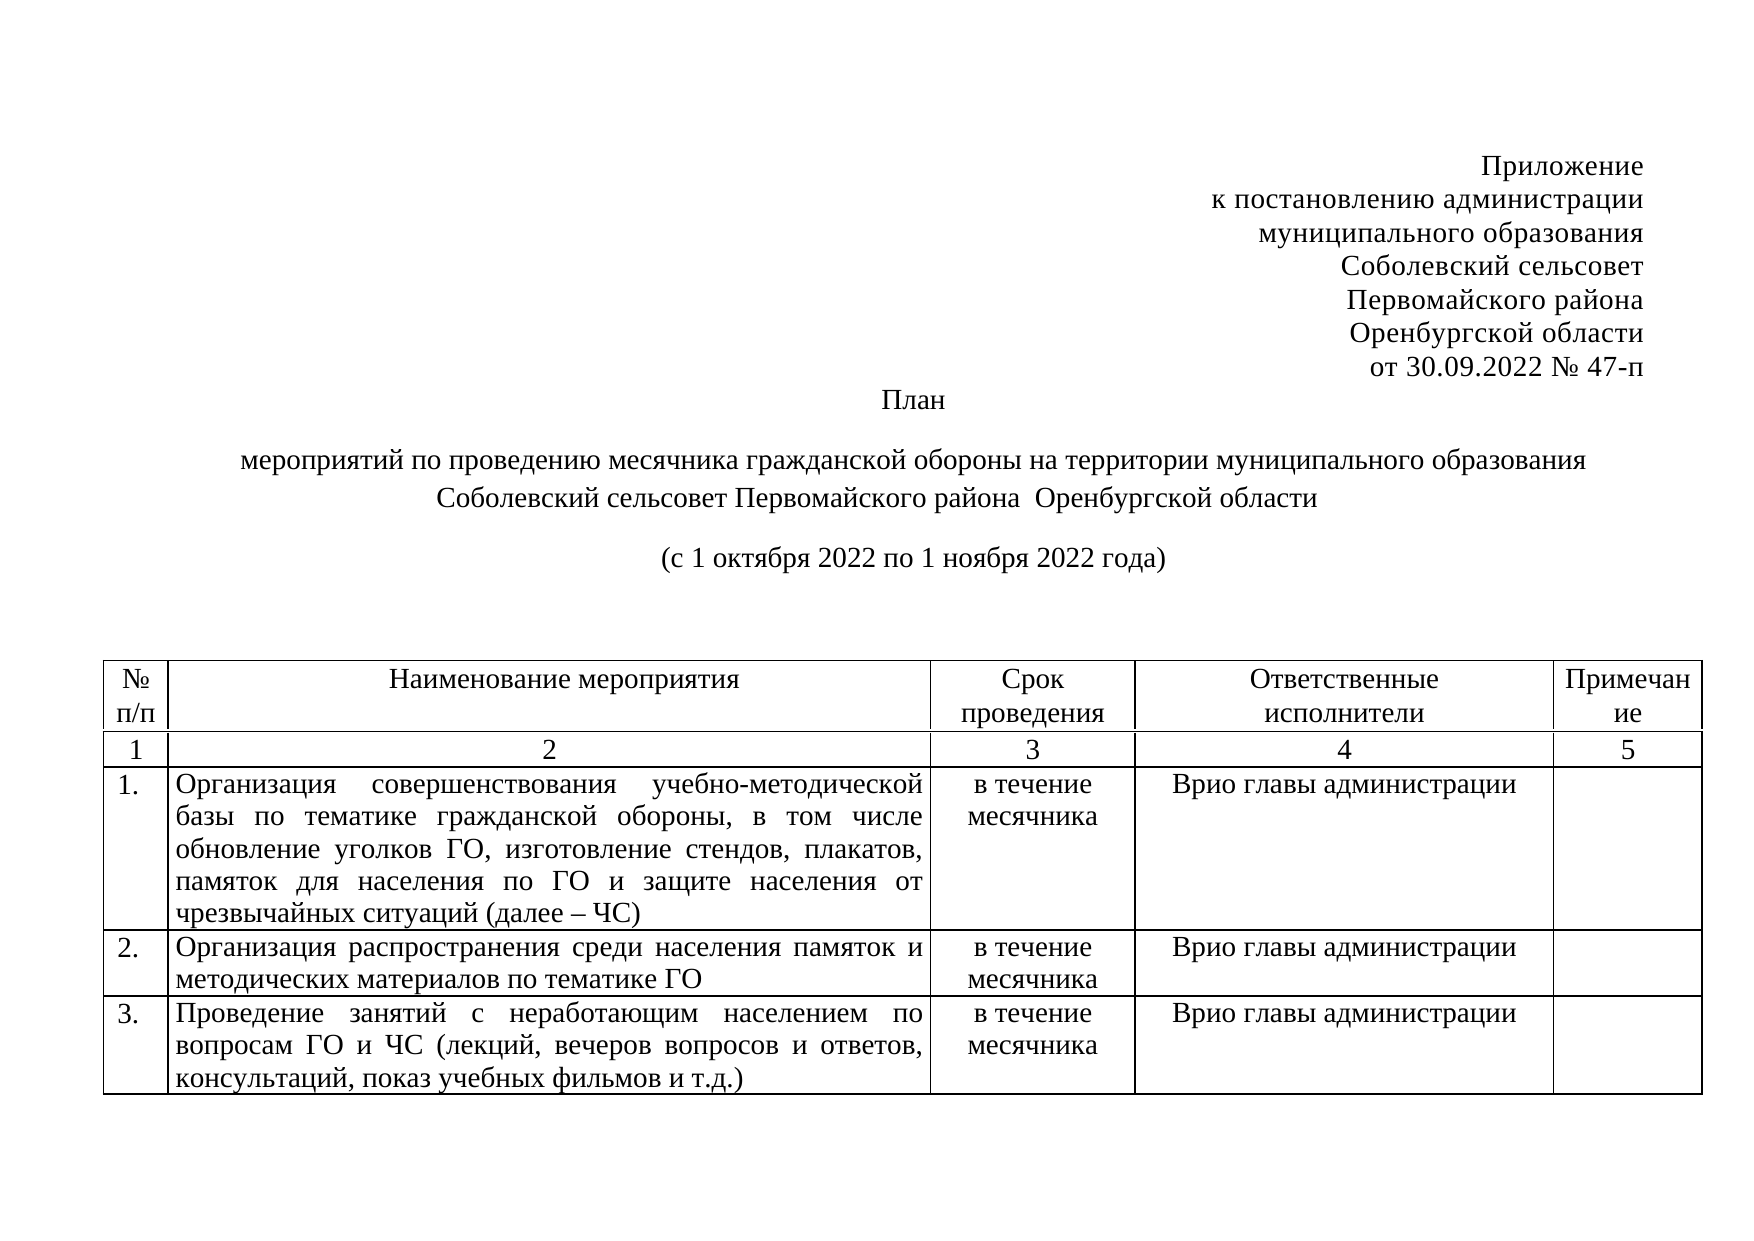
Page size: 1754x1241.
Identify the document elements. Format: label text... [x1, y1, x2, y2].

table_cell в течение месячника [931, 768, 1134, 929]
table_cell [1554, 931, 1701, 995]
table_header 4 [1136, 732, 1553, 766]
table_cell [104, 997, 167, 1093]
table_header 1 [104, 732, 168, 766]
text от 30.09.2022 № 47-п [118, 349, 1644, 382]
table_cell в течение месячника [931, 997, 1134, 1093]
table_cell [1554, 768, 1701, 929]
table_header Примечание [1554, 661, 1701, 728]
table_cell [104, 931, 167, 995]
text Первомайского района [118, 282, 1644, 315]
text Соболевский сельсовет [118, 248, 1644, 282]
table_cell Организация совершенствования учебно-методической базы по тематике гражданской обороны, в том числе обновление уголков ГО, изготовление стендов, плакатов, памяток для населения по ГО и защите населения от чрезвычайных ситуаций (далее – ЧС) [169, 768, 930, 929]
text муниципального образования [118, 215, 1644, 248]
table_header 2 [169, 732, 930, 766]
table_cell Врио главы администрации [1136, 768, 1553, 929]
text Оренбургской области [118, 315, 1644, 349]
text мероприятий по проведению месячника гражданской обороны на территории муниципального образования Соболевский сельсовет Первомайского района Оренбургской области [118, 442, 1636, 514]
table_header Срок проведения [931, 661, 1134, 728]
table_header 3 [931, 732, 1135, 766]
table_header Ответственные исполнители [1136, 661, 1553, 728]
text Приложение [118, 148, 1644, 181]
table_cell Организация распространения среди населения памяток и методических материалов по тематике ГО [169, 931, 930, 995]
table_cell в течение месячника [931, 931, 1134, 995]
table_header 5 [1554, 732, 1701, 766]
table_cell [104, 768, 167, 929]
text План [118, 382, 1636, 416]
table_cell Врио главы администрации [1136, 997, 1553, 1093]
text (с 1 октября 2022 по 1 ноября 2022 года) [118, 540, 1636, 573]
table_cell Врио главы администрации [1136, 931, 1553, 995]
table_header Наименование мероприятия [169, 661, 930, 728]
table_header № п/п [104, 661, 167, 728]
text к постановлению администрации [118, 181, 1644, 215]
table_cell [1554, 997, 1701, 1093]
table_cell Проведение занятий с неработающим населением по вопросам ГО и ЧС (лекций, вечеров вопросов и ответов, консультаций, показ учебных фильмов и т.д.) [169, 997, 930, 1093]
